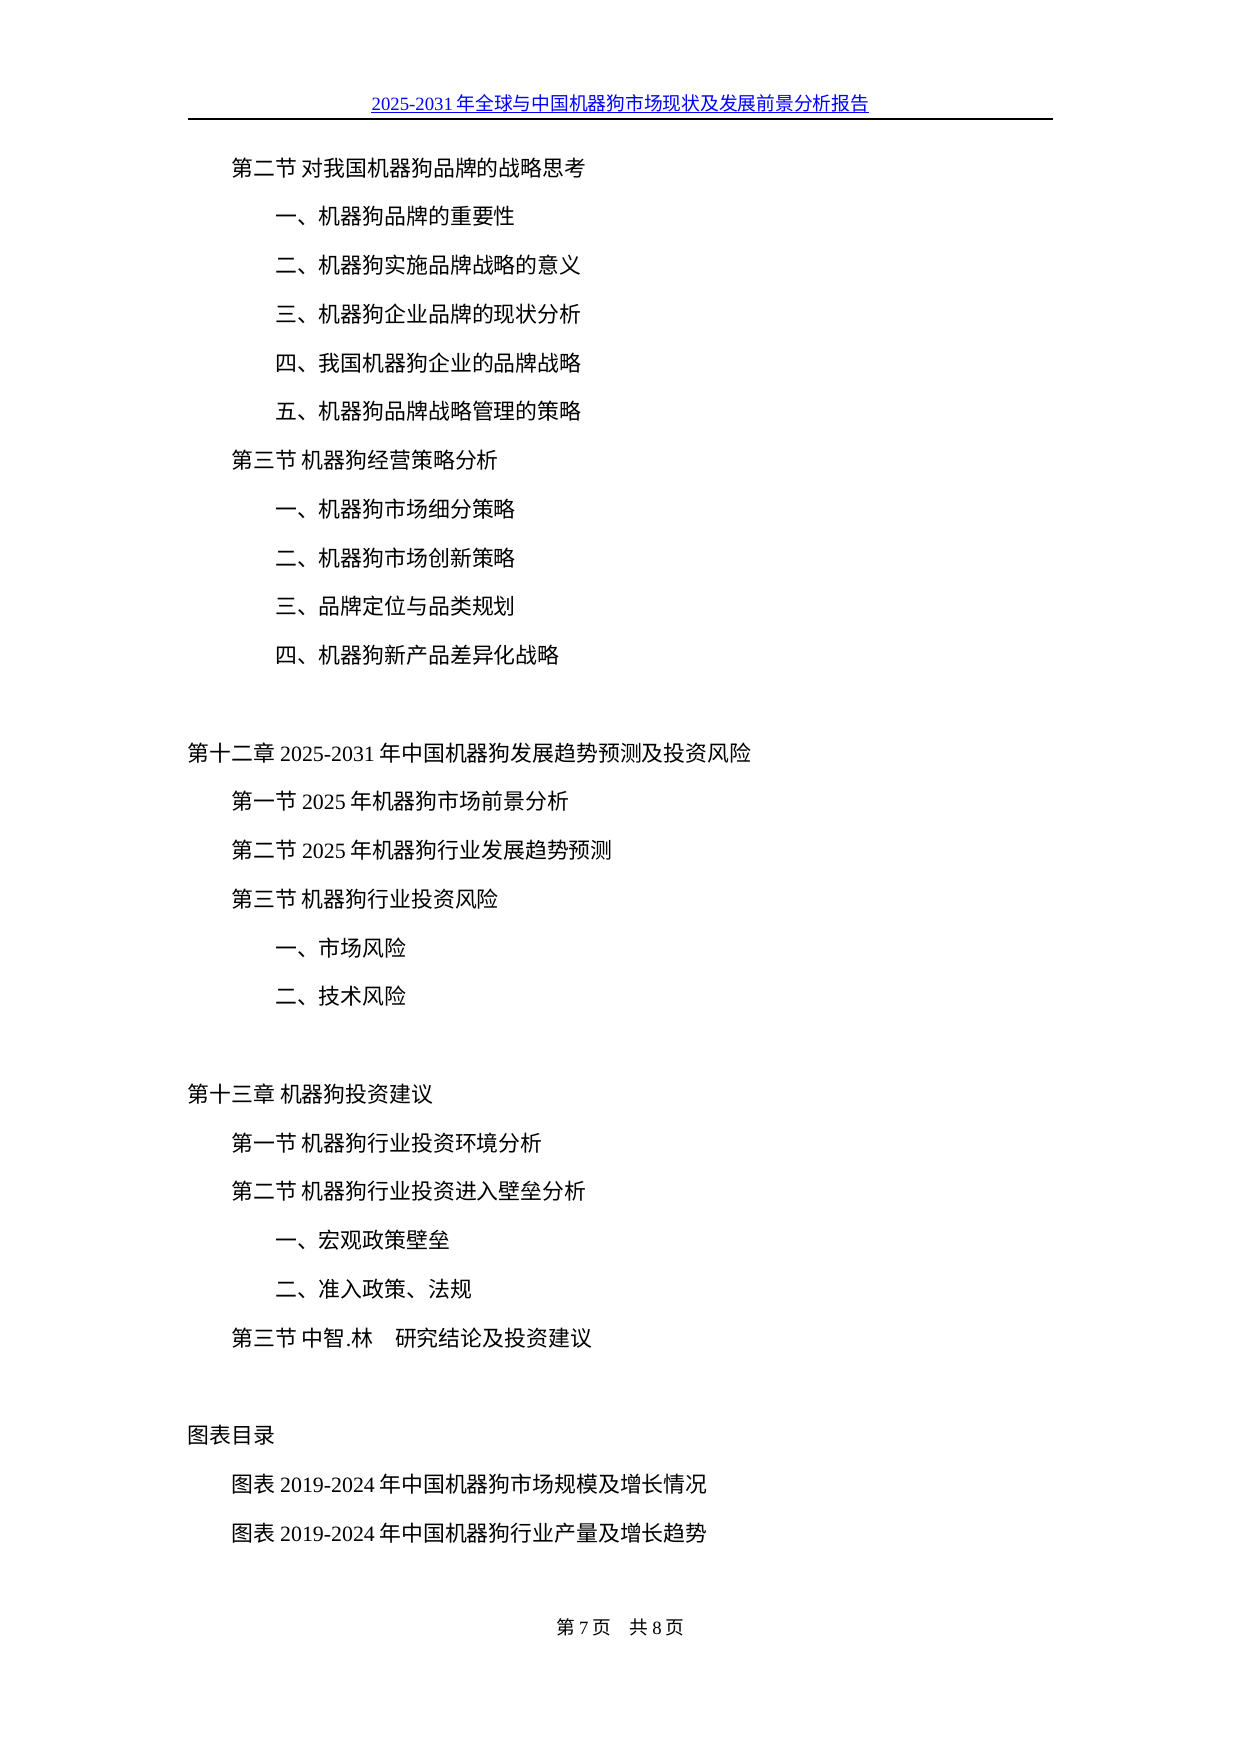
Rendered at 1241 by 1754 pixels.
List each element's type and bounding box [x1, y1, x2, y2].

text [187, 150, 1053, 1548]
